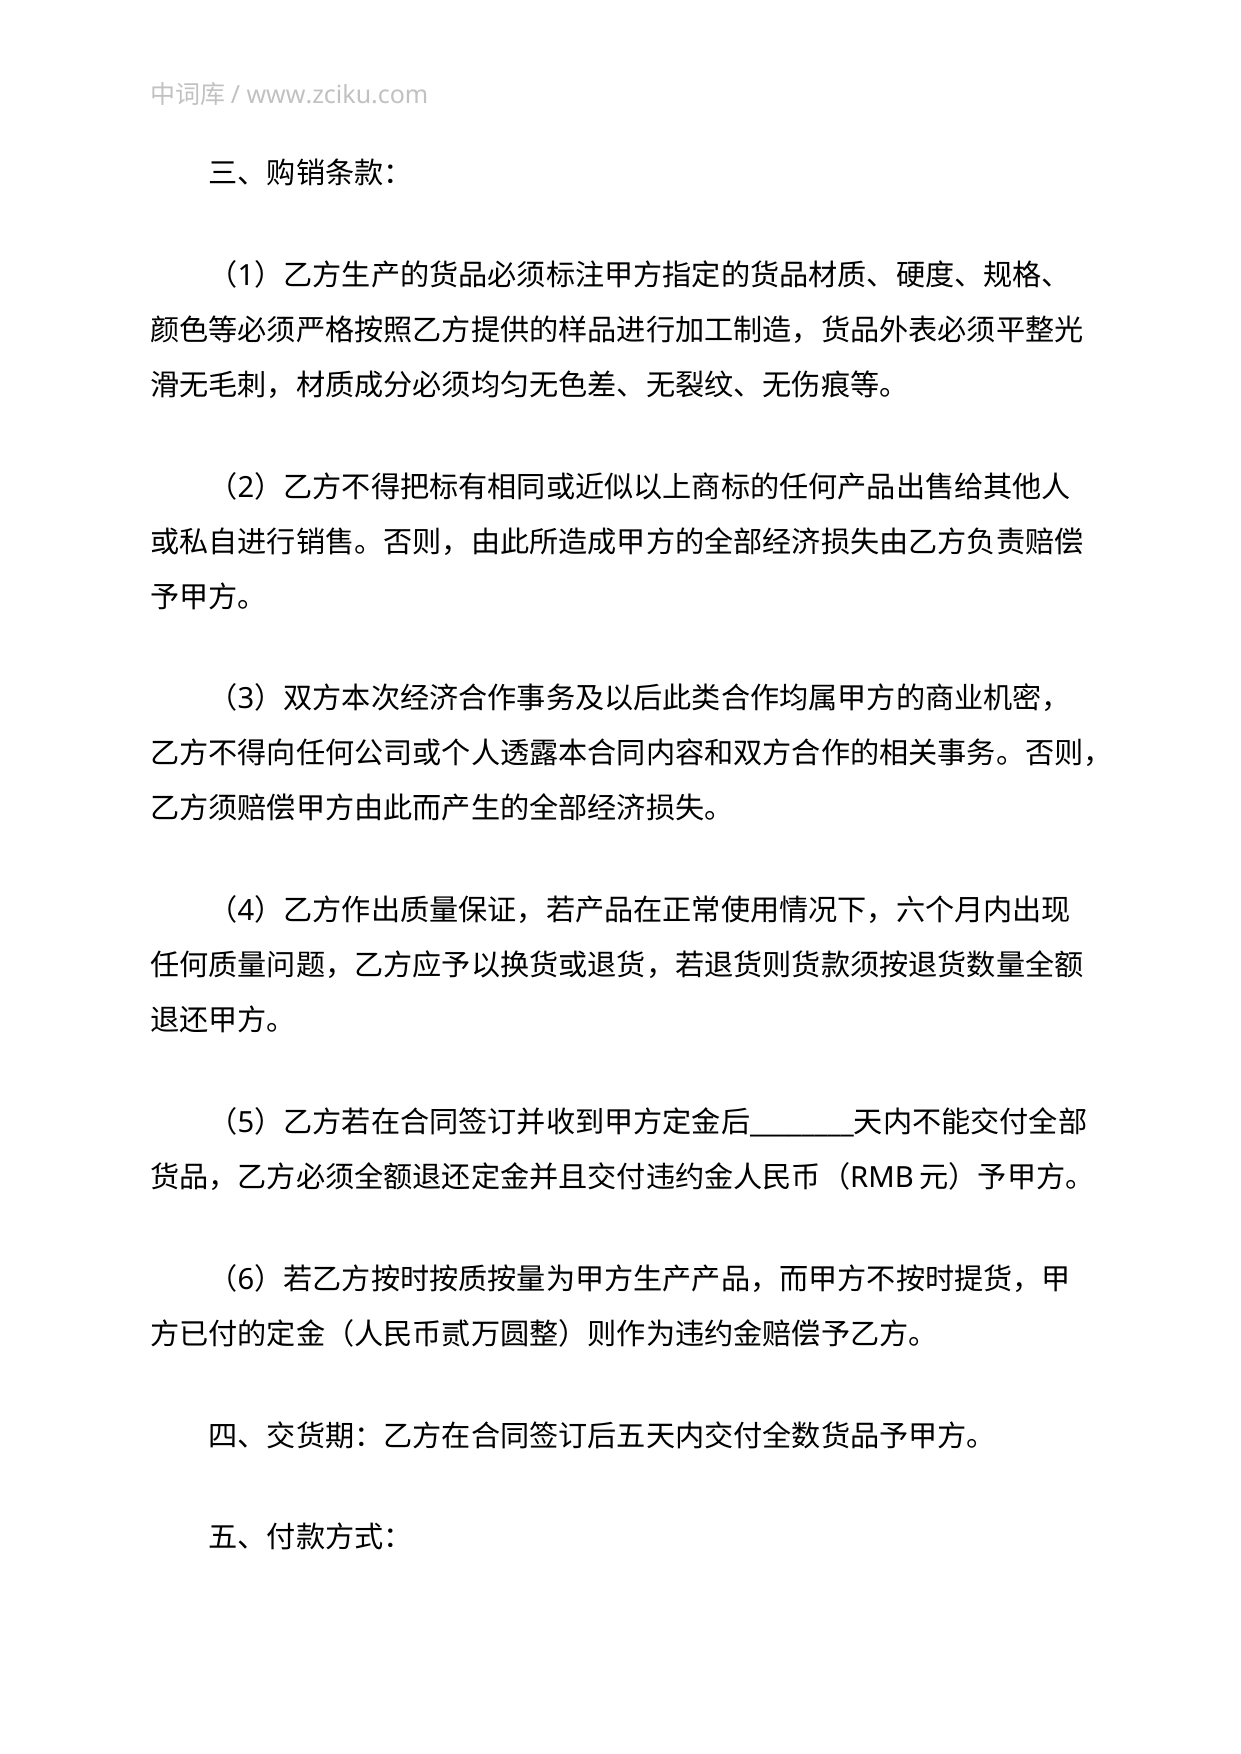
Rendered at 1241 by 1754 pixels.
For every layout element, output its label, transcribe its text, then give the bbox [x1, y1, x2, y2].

text （2）乙方不得把标有相同或近似以上商标的任何产品出售给其他人或私自进行销售。否则，由此所造成甲方的全部经济损失由乙方负责赔偿予甲方。 [150, 463, 1090, 616]
text （1）乙方生产的货品必须标注甲方指定的货品材质、硬度、规格、颜色等必须严格按照乙方提供的样品进行加工制造，货品外表必须平整光滑无毛刺，材质成分必须均匀无色差、无裂纹、无伤痕等。 [150, 252, 1090, 404]
text 三、购销条款： [150, 150, 1090, 192]
text 五、付款方式： [150, 1514, 1090, 1556]
text （3）双方本次经济合作事务及以后此类合作均属甲方的商业机密，乙方不得向任何公司或个人透露本合同内容和双方合作的相关事务。否则，乙方须赔偿甲方由此而产生的全部经济损失。 [150, 675, 1090, 827]
text （4）乙方作出质量保证，若产品在正常使用情况下，六个月内出现任何质量问题，乙方应予以换货或退货，若退货则货款须按退货数量全额退还甲方。 [150, 887, 1090, 1039]
text （5）乙方若在合同签订并收到甲方定金后________天内不能交付全部货品，乙方必须全额退还定金并且交付违约金人民币（RMB元）予甲方。 [150, 1098, 1090, 1196]
text （6）若乙方按时按质按量为甲方生产产品，而甲方不按时提货，甲方已付的定金（人民币贰万圆整）则作为违约金赔偿予乙方。 [150, 1255, 1090, 1353]
text 四、交货期：乙方在合同签订后五天内交付全数货品予甲方。 [150, 1412, 1090, 1454]
